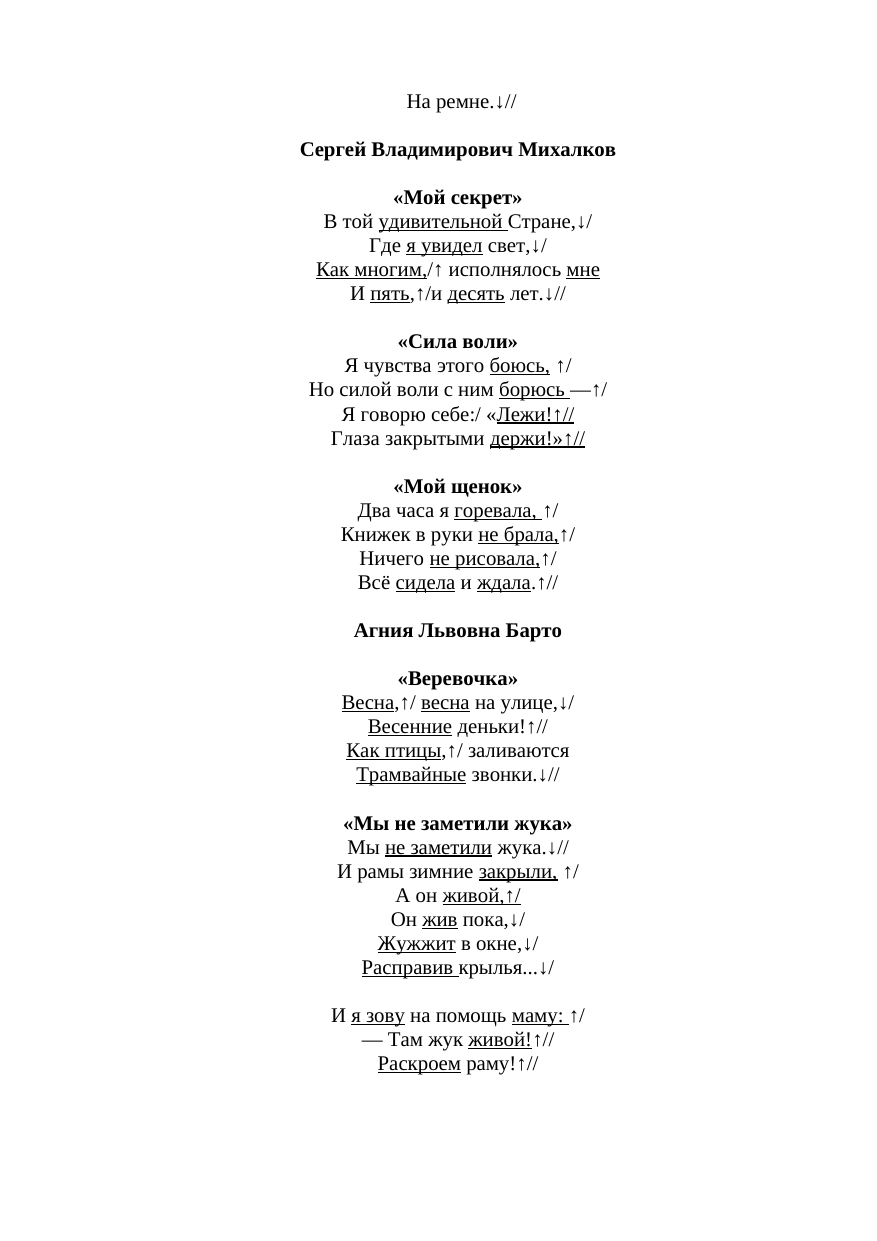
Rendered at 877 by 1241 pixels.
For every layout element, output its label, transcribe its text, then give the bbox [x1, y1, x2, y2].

text Сергей Владимирович Михалков [118, 137, 797, 161]
text Раскроем раму!↑// [118, 1051, 797, 1075]
text Глаза закрытыми держи!»↑// [118, 426, 797, 449]
text Всё сидела и ждала.↑// [118, 570, 797, 594]
text И я зову на помощь маму: ↑/ [118, 1003, 797, 1027]
text Где я увидел свет,↓/ [118, 233, 797, 257]
text — Там жук живой!↑// [118, 1027, 797, 1051]
text Агния Львовна Барто [118, 618, 797, 642]
text В той удивительной Стране,↓/ [118, 209, 797, 233]
text Два часа я горевала, ↑/ [118, 498, 797, 522]
text «Сила воли» [118, 329, 797, 353]
text Трамвайные звонки.↓// [118, 762, 797, 786]
text Я говорю себе:/ «Лежи!↑// [118, 401, 797, 426]
text Мы не заметили жука.↓// [118, 834, 797, 859]
text Книжек в руки не брала,↑/ [118, 522, 797, 546]
text На ремне.↓// [118, 89, 805, 113]
text «Мой секрет» [118, 185, 797, 209]
text Жужжит в окне,↓/ [118, 931, 797, 955]
text Ничего не рисовала,↑/ [118, 546, 797, 570]
text Он жив пока,↓/ [118, 907, 797, 931]
text И пять,↑/и десять лет.↓// [118, 281, 797, 305]
text «Веревочка» [118, 666, 797, 690]
text «Мы не заметили жука» [118, 811, 797, 834]
text Как многим,/↑ исполнялось мне [118, 257, 797, 281]
text Я чувства этого боюсь, ↑/ [118, 353, 797, 377]
text Расправив крылья...↓/ [118, 955, 797, 979]
text А он живой,↑/ [118, 883, 797, 907]
text Весенние деньки!↑// [118, 714, 797, 738]
text И рамы зимние закрыли, ↑/ [118, 859, 797, 883]
text «Мой щенок» [118, 474, 797, 498]
text Но силой воли с ним борюсь —↑/ [118, 377, 797, 401]
text Как птицы,↑/ заливаются [118, 738, 797, 762]
text Весна,↑/ весна на улице,↓/ [118, 690, 797, 714]
